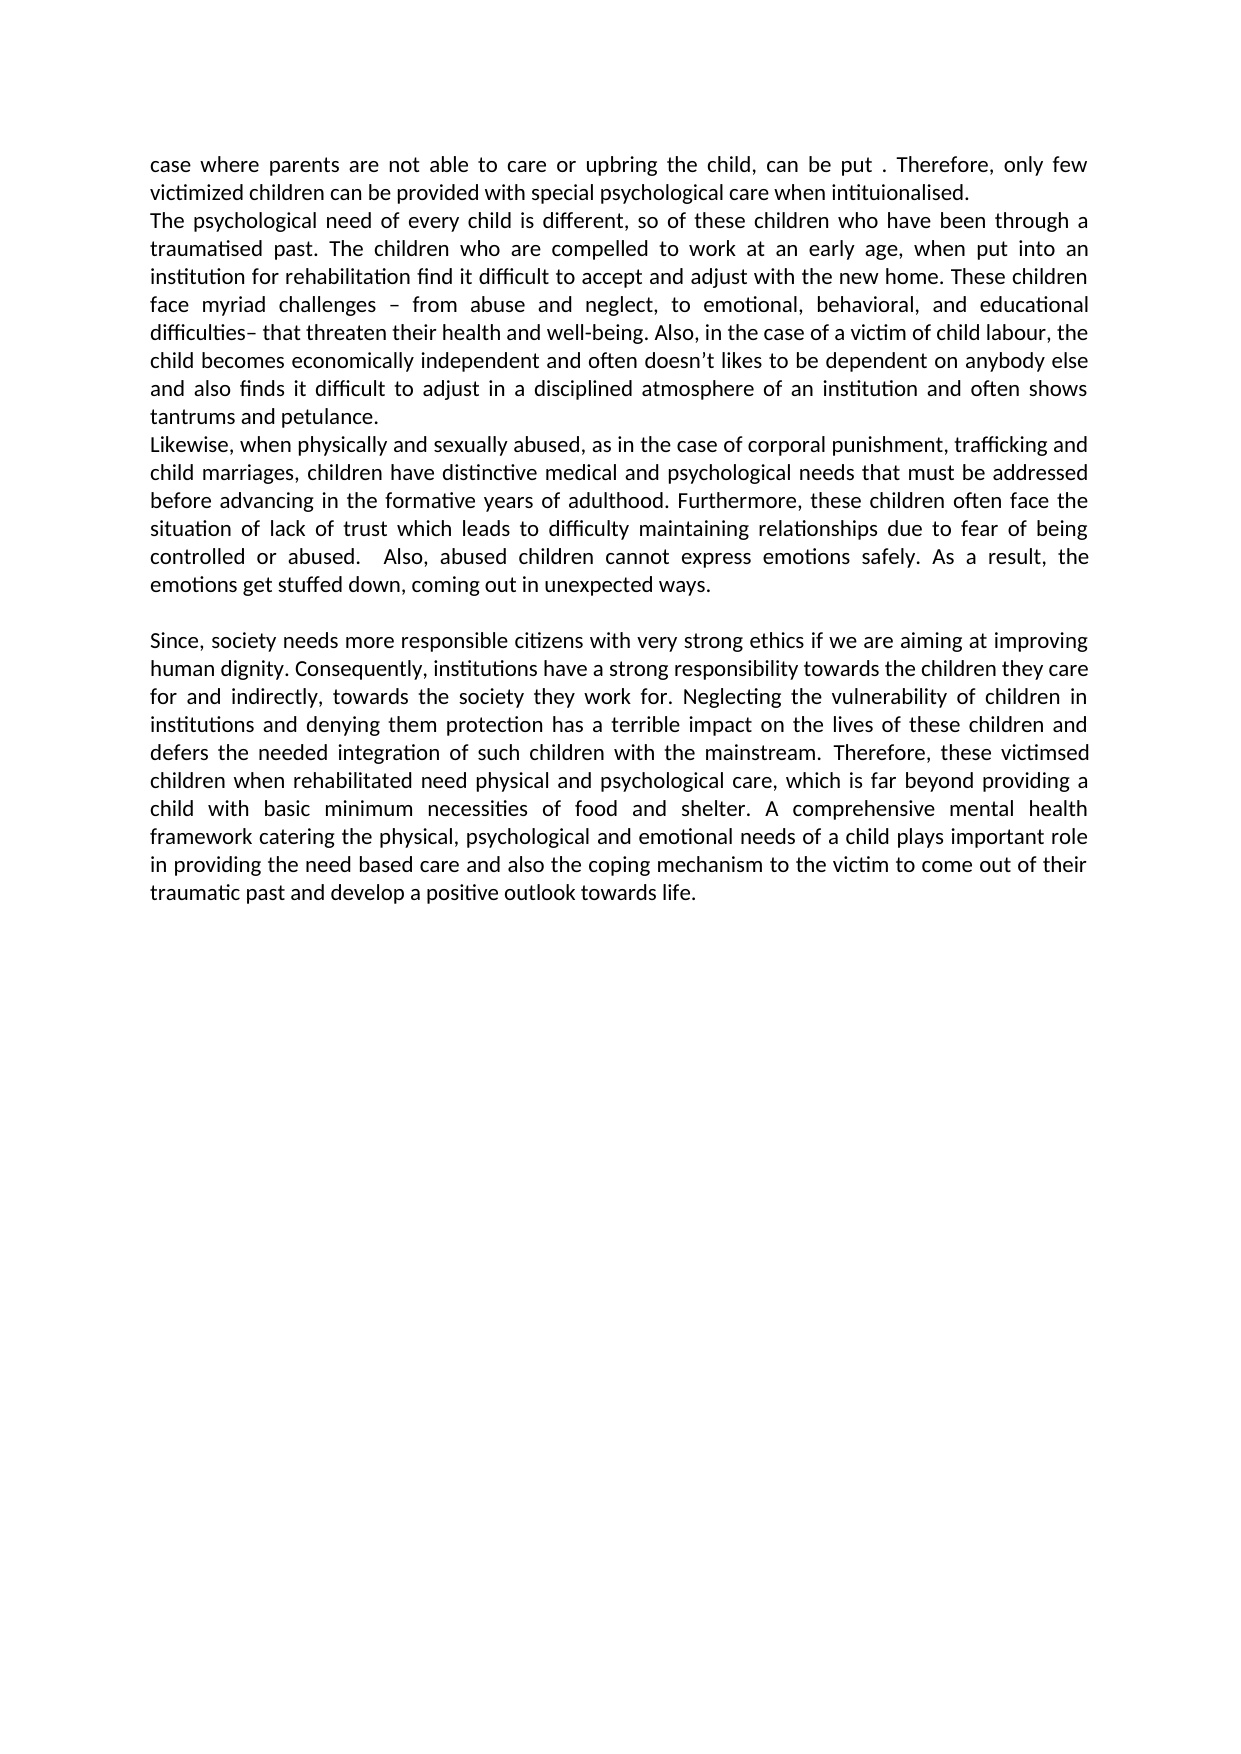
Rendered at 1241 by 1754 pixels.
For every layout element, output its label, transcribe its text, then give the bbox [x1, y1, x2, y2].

text Since, society needs more responsible citizens with very strong ethics if we are aiming at improving human dignity. Consequently, institutions have a strong responsibility towards the children they care for and indirectly, towards the society they work for. Neglecting the vulnerability of children in institutions and denying them protection has a terrible impact on the lives of these children and defers the needed integration of such children with the mainstream. Therefore, these victimsed children when rehabilitated need physical and psychological care, which is far beyond providing a child with basic minimum necessities of food and shelter. A comprehensive mental health framework catering the physical, psychological and emotional needs of a child plays important role in providing the need based care and also the coping mechanism to the victim to come out of their traumatic past and develop a positive outlook towards life. [150, 626, 1090, 907]
text The psychological need of every child is different, so of these children who have been through a traumatised past. The children who are compelled to work at an early age, when put into an institution for rehabilitation find it difficult to accept and adjust with the new home. These children face myriad challenges – from abuse and neglect, to emotional, behavioral, and educational difficulties– that threaten their health and well-being. Also, in the case of a victim of child labour, the child becomes economically independent and often doesn’t likes to be dependent on anybody else and also finds it difficult to adjust in a disciplined atmosphere of an institution and often shows tantrums and petulance. [150, 206, 1090, 430]
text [150, 150, 1090, 206]
text Likewise, when physically and sexually abused, as in the case of corporal punishment, trafficking and child marriages, children have distinctive medical and psychological needs that must be addressed before advancing in the formative years of adulthood. Furthermore, these children often face the situation of lack of trust which leads to difficulty maintaining relationships due to fear of being controlled or abused. Also, abused children cannot express emotions safely. As a result, the emotions get stuffed down, coming out in unexpected ways. [150, 430, 1090, 598]
